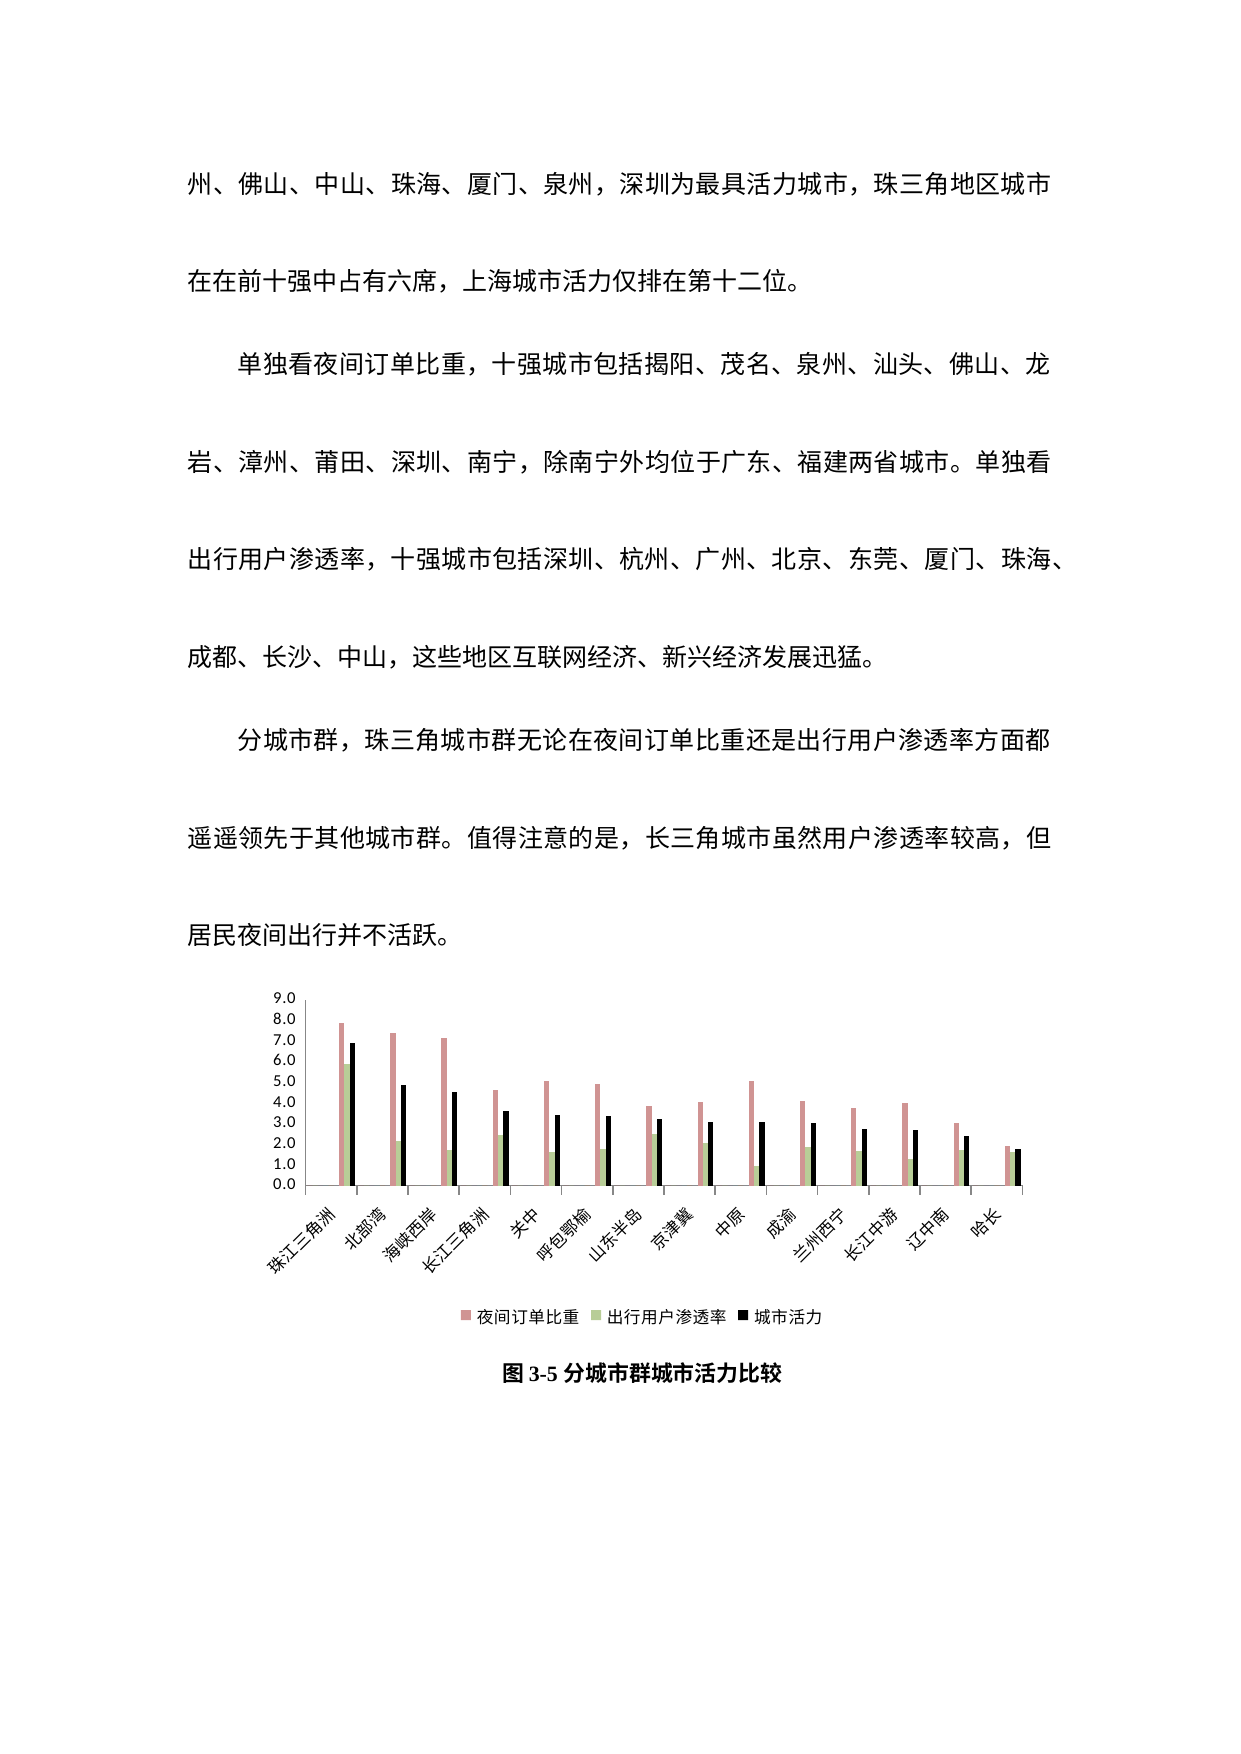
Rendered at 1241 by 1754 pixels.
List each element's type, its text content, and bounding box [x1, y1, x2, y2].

text 分城市群，珠三角城市群无论在夜间订单比重还是出行用户渗透率方面都遥遥领先于其他城市群。值得注意的是，长三角城市虽然用户渗透率较高，但居民夜间出行并不活跃。 [187, 706, 1053, 966]
text 单独看夜间订单比重，十强城市包括揭阳、茂名、泉州、汕头、佛山、龙岩、漳州、莆田、深圳、南宁，除南宁外均位于广东、福建两省城市。单独看出行用户渗透率，十强城市包括深圳、杭州、广州、北京、东莞、厦门、珠海、成都、长沙、中山，这些地区互联网经济、新兴经济发展迅猛。 [187, 331, 1053, 688]
text 图3-5 分城市群城市活力比较 [187, 1355, 1053, 1388]
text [187, 150, 1053, 312]
